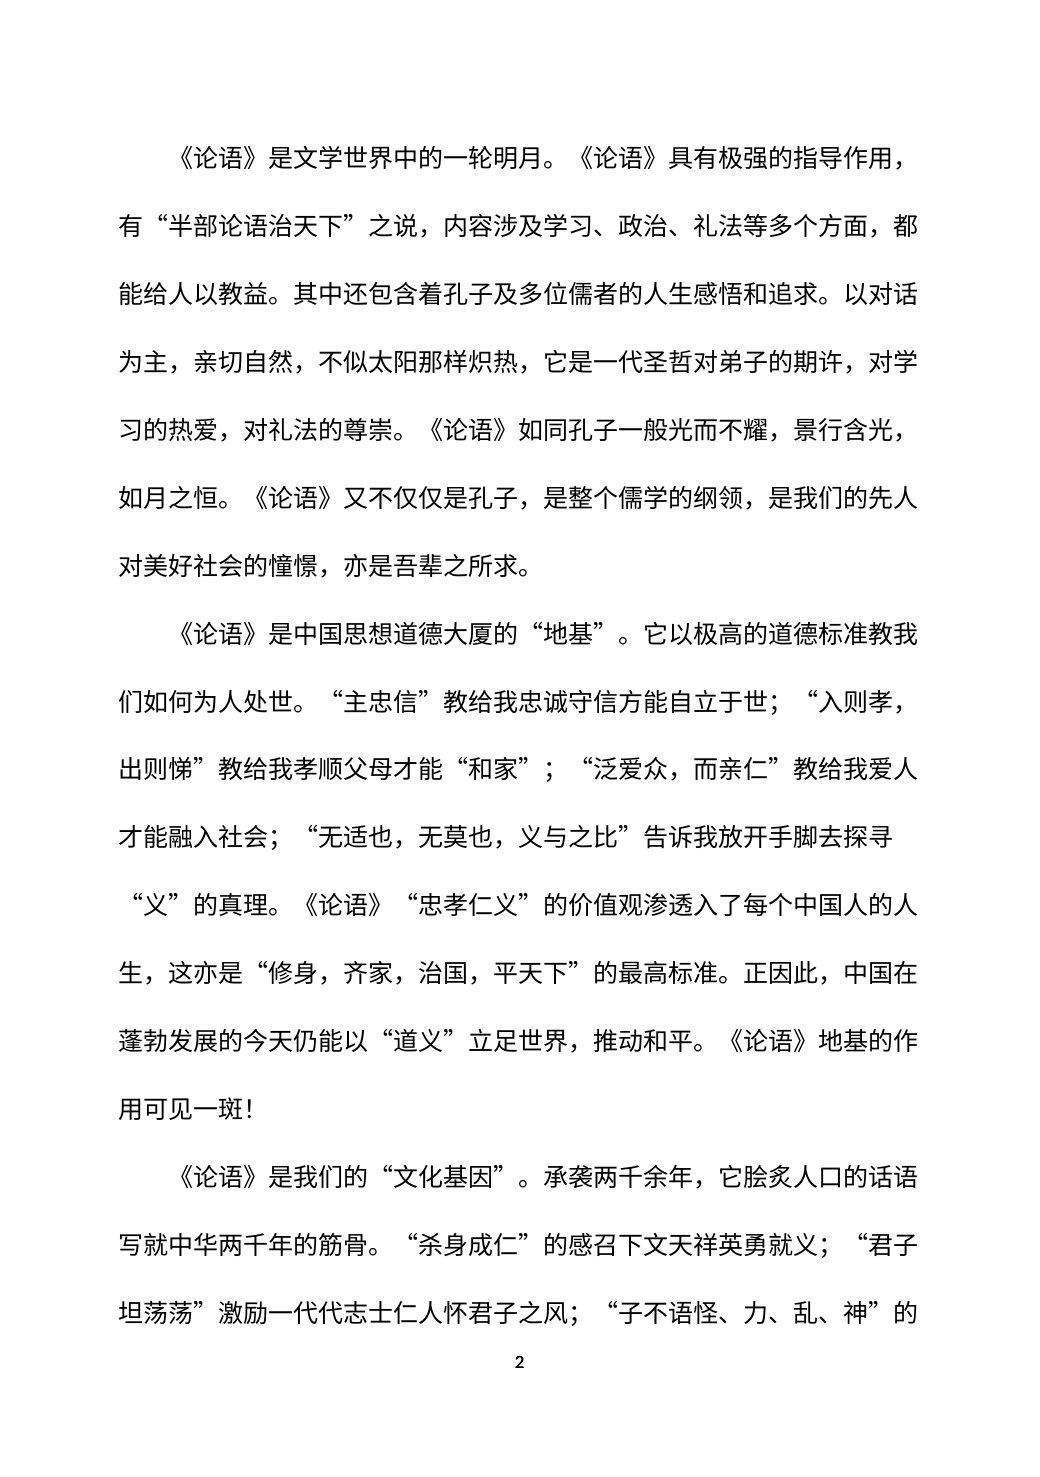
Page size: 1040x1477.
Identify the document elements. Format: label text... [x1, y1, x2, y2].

text 《论语》是中国思想道德大厦的“地基”。它以极高的道德标准教我们如何为人处世。“主忠信”教给我忠诚守信方能自立于世；“入则孝，出则悌”教给我孝顺父母才能“和家”；“泛爱众，而亲仁”教给我爱人才能融入社会；“无适也，无莫也，义与之比”告诉我放开手脚去探寻“义”的真理。《论语》“忠孝仁义”的价值观渗透入了每个中国人的人生，这亦是“修身，齐家，治国，平天下”的最高标准。正因此，中国在蓬勃发展的今天仍能以“道义”立足世界，推动和平。《论语》地基的作用可见一斑！ [118, 598, 921, 1142]
text 《论语》是文学世界中的一轮明月。《论语》具有极强的指导作用，有“半部论语治天下”之说，内容涉及学习、政治、礼法等多个方面，都能给人以教益。其中还包含着孔子及多位儒者的人生感悟和追求。以对话为主，亲切自然，不似太阳那样炽热，它是一代圣哲对弟子的期许，对学习的热爱，对礼法的尊崇。《论语》如同孔子一般光而不耀，景行含光，如月之恒。《论语》又不仅仅是孔子，是整个儒学的纲领，是我们的先人对美好社会的憧憬，亦是吾辈之所求。 [118, 123, 921, 598]
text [118, 1142, 921, 1345]
